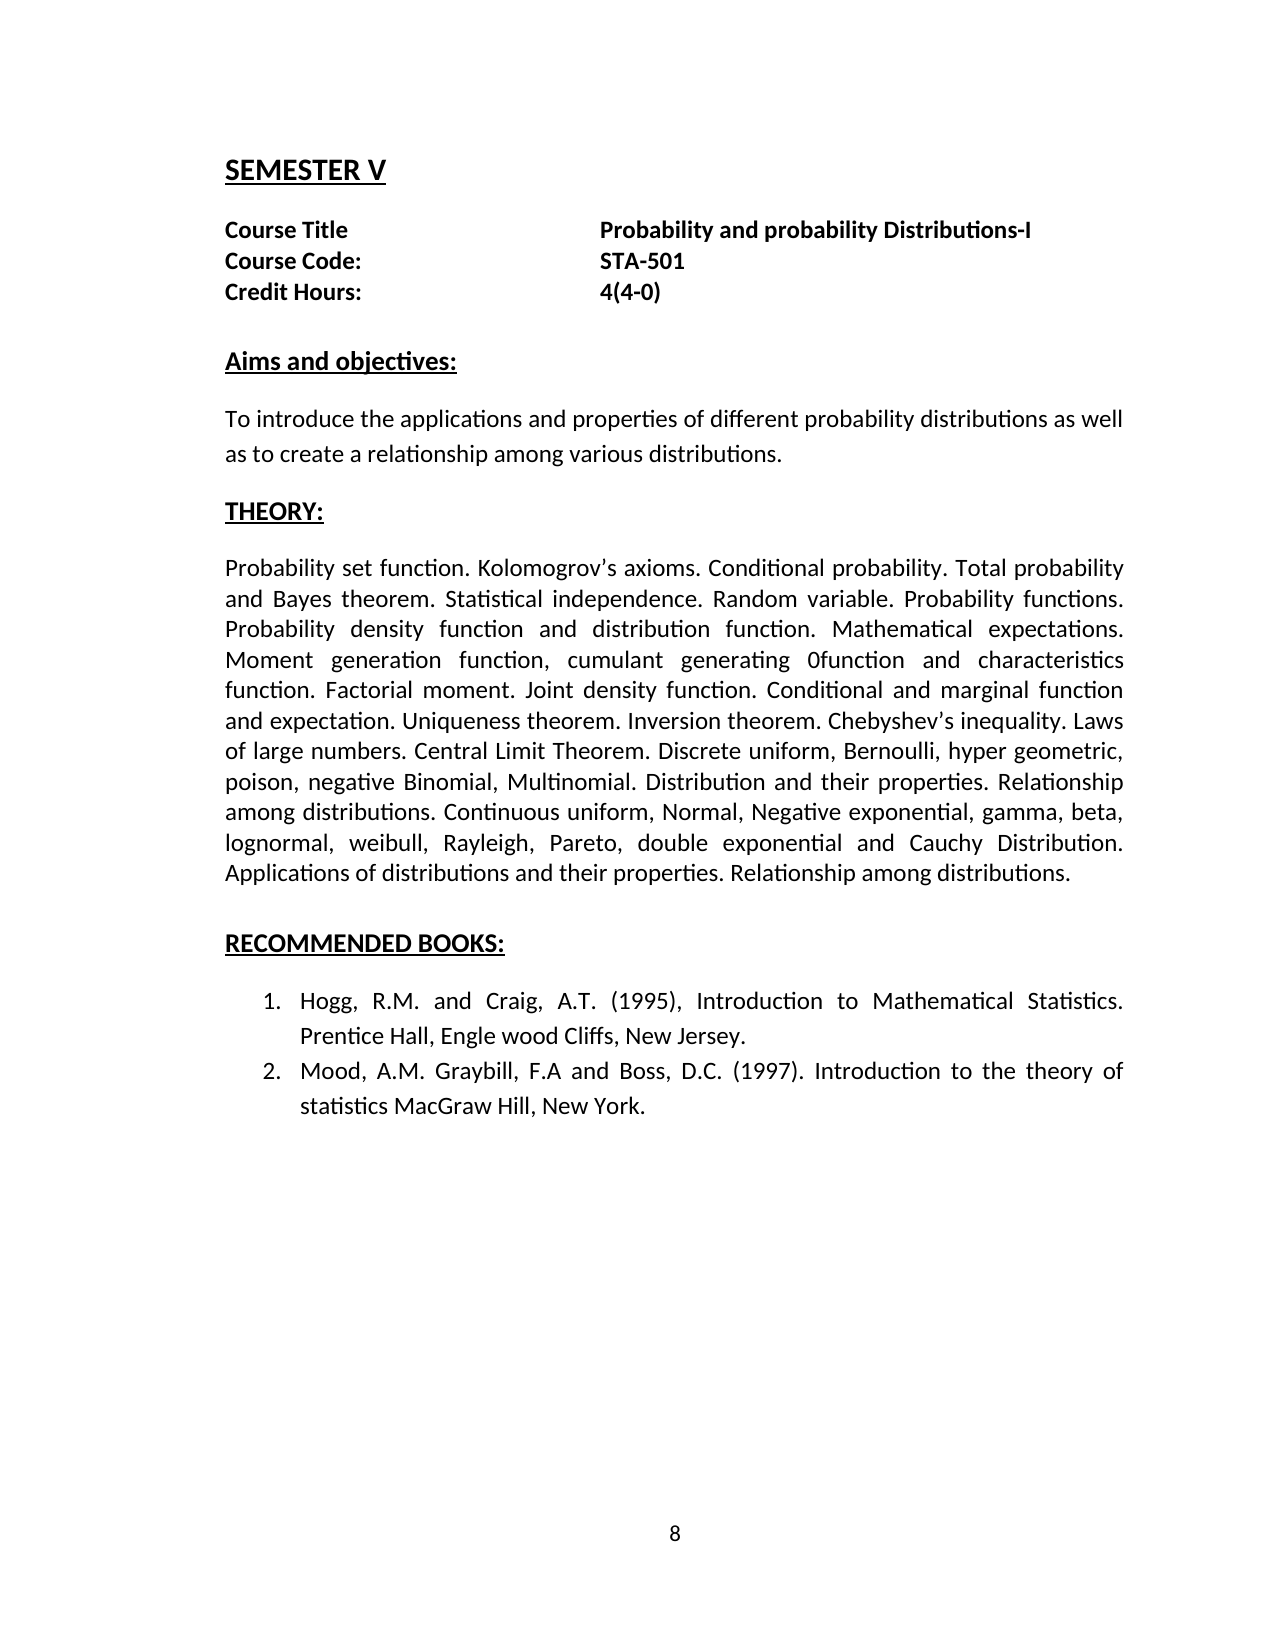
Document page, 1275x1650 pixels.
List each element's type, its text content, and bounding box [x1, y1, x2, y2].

text SEMESTER V [225, 150, 1125, 188]
text Credit Hours: 4(4-0) [225, 276, 1125, 306]
text Probability set function. Kolomogrov’s axioms. Conditional probability. Total probability and Bayes theorem. Statistical independence. Random variable. Probability functions. Probability density function and distribution function. Mathematical expectations. Moment generation function, cumulant generating 0function and characteristics function. Factorial moment. Joint density function. Conditional and marginal function and expectation. Uniqueness theorem. Inversion theorem. Chebyshev’s inequality. Laws of large numbers. Central Limit Theorem. Discrete uniform, Bernoulli, hyper geometric, poison, negative Binomial, Multinomial. Distribution and their properties. Relationship among distributions. Continuous uniform, Normal, Negative exponential, gamma, beta, lognormal, weibull, Rayleigh, Pareto, double exponential and Cauchy Distribution. Applications of distributions and their properties. Relationship among distributions. [225, 552, 1125, 888]
text To introduce the applications and properties of different probability distributions as well as to create a relationship among various distributions. [225, 403, 1125, 468]
text Aims and objectives: [225, 344, 1125, 377]
list Hogg, R.M. and Craig, A.T. (1995), Introduction to Mathematical Statistics. Prentice Hall, Engle wood Cliffs, New Jersey. [262, 985, 1125, 1050]
text Course Title Probability and probability Distributions-I [225, 214, 1125, 245]
text Course Code: STA-501 [225, 245, 1125, 276]
text THEORY: [225, 494, 1125, 527]
list Mood, A.M. Graybill, F.A and Boss, D.C. (1997). Introduction to the theory of statistics MacGraw Hill, New York. [262, 1055, 1125, 1120]
text RECOMMENDED BOOKS: [225, 926, 1125, 959]
